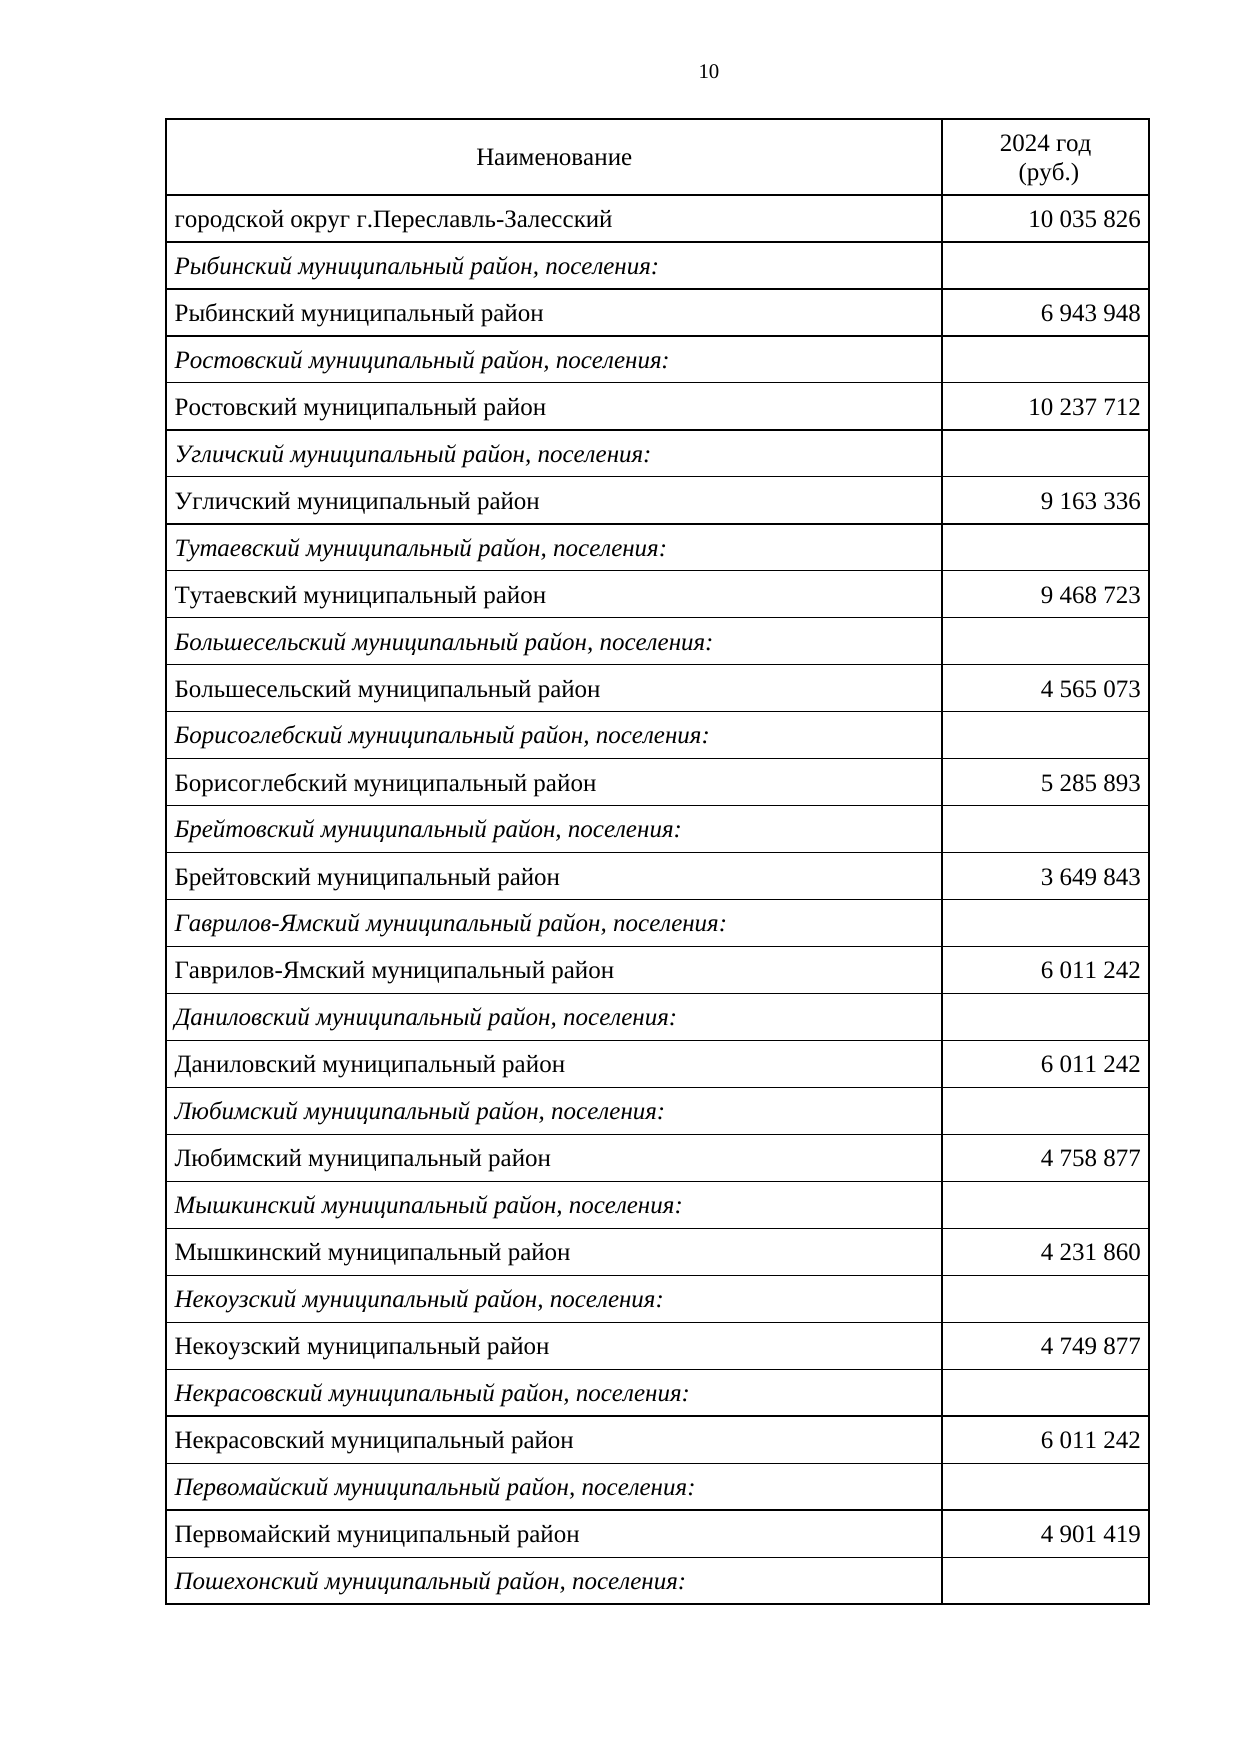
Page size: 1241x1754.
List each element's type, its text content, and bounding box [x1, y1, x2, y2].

table_cell 4 901 419 [943, 1511, 1148, 1556]
table_cell [943, 525, 1148, 570]
table_cell 6 943 948 [943, 290, 1148, 335]
table_cell Большесельский муниципальный район, поселения: [167, 618, 941, 664]
table_cell 6 011 242 [943, 1041, 1148, 1087]
table_cell Брейтовский муниципальный район [167, 853, 941, 899]
table_header [167, 120, 941, 194]
table_cell Тутаевский муниципальный район, поселения: [167, 525, 941, 570]
table_cell [943, 243, 1148, 288]
table_cell Некрасовский муниципальный район [167, 1417, 941, 1462]
table_cell 5 285 893 [943, 759, 1148, 805]
table_cell 3 649 843 [943, 853, 1148, 899]
table_cell Некрасовский муниципальный район, поселения: [167, 1370, 941, 1415]
table_cell Брейтовский муниципальный район, поселения: [167, 806, 941, 852]
table_cell [943, 712, 1148, 758]
table_cell 4 231 860 [943, 1229, 1148, 1274]
table_cell Гаврилов-Ямский муниципальный район, поселения: [167, 900, 941, 946]
table_cell 4 749 877 [943, 1323, 1148, 1368]
table_cell [943, 1370, 1148, 1415]
table_cell Мышкинский муниципальный район, поселения: [167, 1182, 941, 1227]
table_cell Рыбинский муниципальный район, поселения: [167, 243, 941, 288]
table_cell Любимский муниципальный район [167, 1135, 941, 1181]
table_cell Даниловский муниципальный район, поселения: [167, 994, 941, 1039]
table_cell 9 163 336 [943, 477, 1148, 523]
table_cell Угличский муниципальный район [167, 477, 941, 523]
table_cell [943, 1558, 1148, 1603]
table_cell городской округ г.Переславль-Залесский [167, 196, 941, 241]
table_cell [943, 337, 1148, 382]
table_cell Ростовский муниципальный район [167, 383, 941, 429]
table_cell Ростовский муниципальный район, поселения: [167, 337, 941, 382]
table_cell 4 758 877 [943, 1135, 1148, 1181]
table_cell Мышкинский муниципальный район [167, 1229, 941, 1274]
table_cell [943, 431, 1148, 476]
table_header [943, 120, 1148, 194]
table_cell Некоузский муниципальный район [167, 1323, 941, 1368]
table_cell [943, 994, 1148, 1039]
table_cell [943, 1276, 1148, 1321]
table_cell Тутаевский муниципальный район [167, 571, 941, 617]
table_cell Любимский муниципальный район, поселения: [167, 1088, 941, 1133]
table_cell [943, 900, 1148, 946]
table_cell [943, 618, 1148, 664]
table_cell Пошехонский муниципальный район, поселения: [167, 1558, 941, 1603]
table_cell Борисоглебский муниципальный район, поселения: [167, 712, 941, 758]
table_cell Первомайский муниципальный район [167, 1511, 941, 1556]
table_cell 10 035 826 [943, 196, 1148, 241]
table_cell Некоузский муниципальный район, поселения: [167, 1276, 941, 1321]
table_cell [943, 1464, 1148, 1509]
table_cell Большесельский муниципальный район [167, 665, 941, 711]
table_cell [943, 806, 1148, 852]
table_cell Рыбинский муниципальный район [167, 290, 941, 335]
table_cell Даниловский муниципальный район [167, 1041, 941, 1087]
table_cell [943, 1088, 1148, 1133]
table_cell Угличский муниципальный район, поселения: [167, 431, 941, 476]
table_cell [943, 1182, 1148, 1227]
table_cell 6 011 242 [943, 947, 1148, 993]
table_cell Борисоглебский муниципальный район [167, 759, 941, 805]
table_cell Первомайский муниципальный район, поселения: [167, 1464, 941, 1509]
table_cell 6 011 242 [943, 1417, 1148, 1462]
table_cell Гаврилов-Ямский муниципальный район [167, 947, 941, 993]
table_cell 4 565 073 [943, 665, 1148, 711]
table_cell 10 237 712 [943, 383, 1148, 429]
table_cell 9 468 723 [943, 571, 1148, 617]
